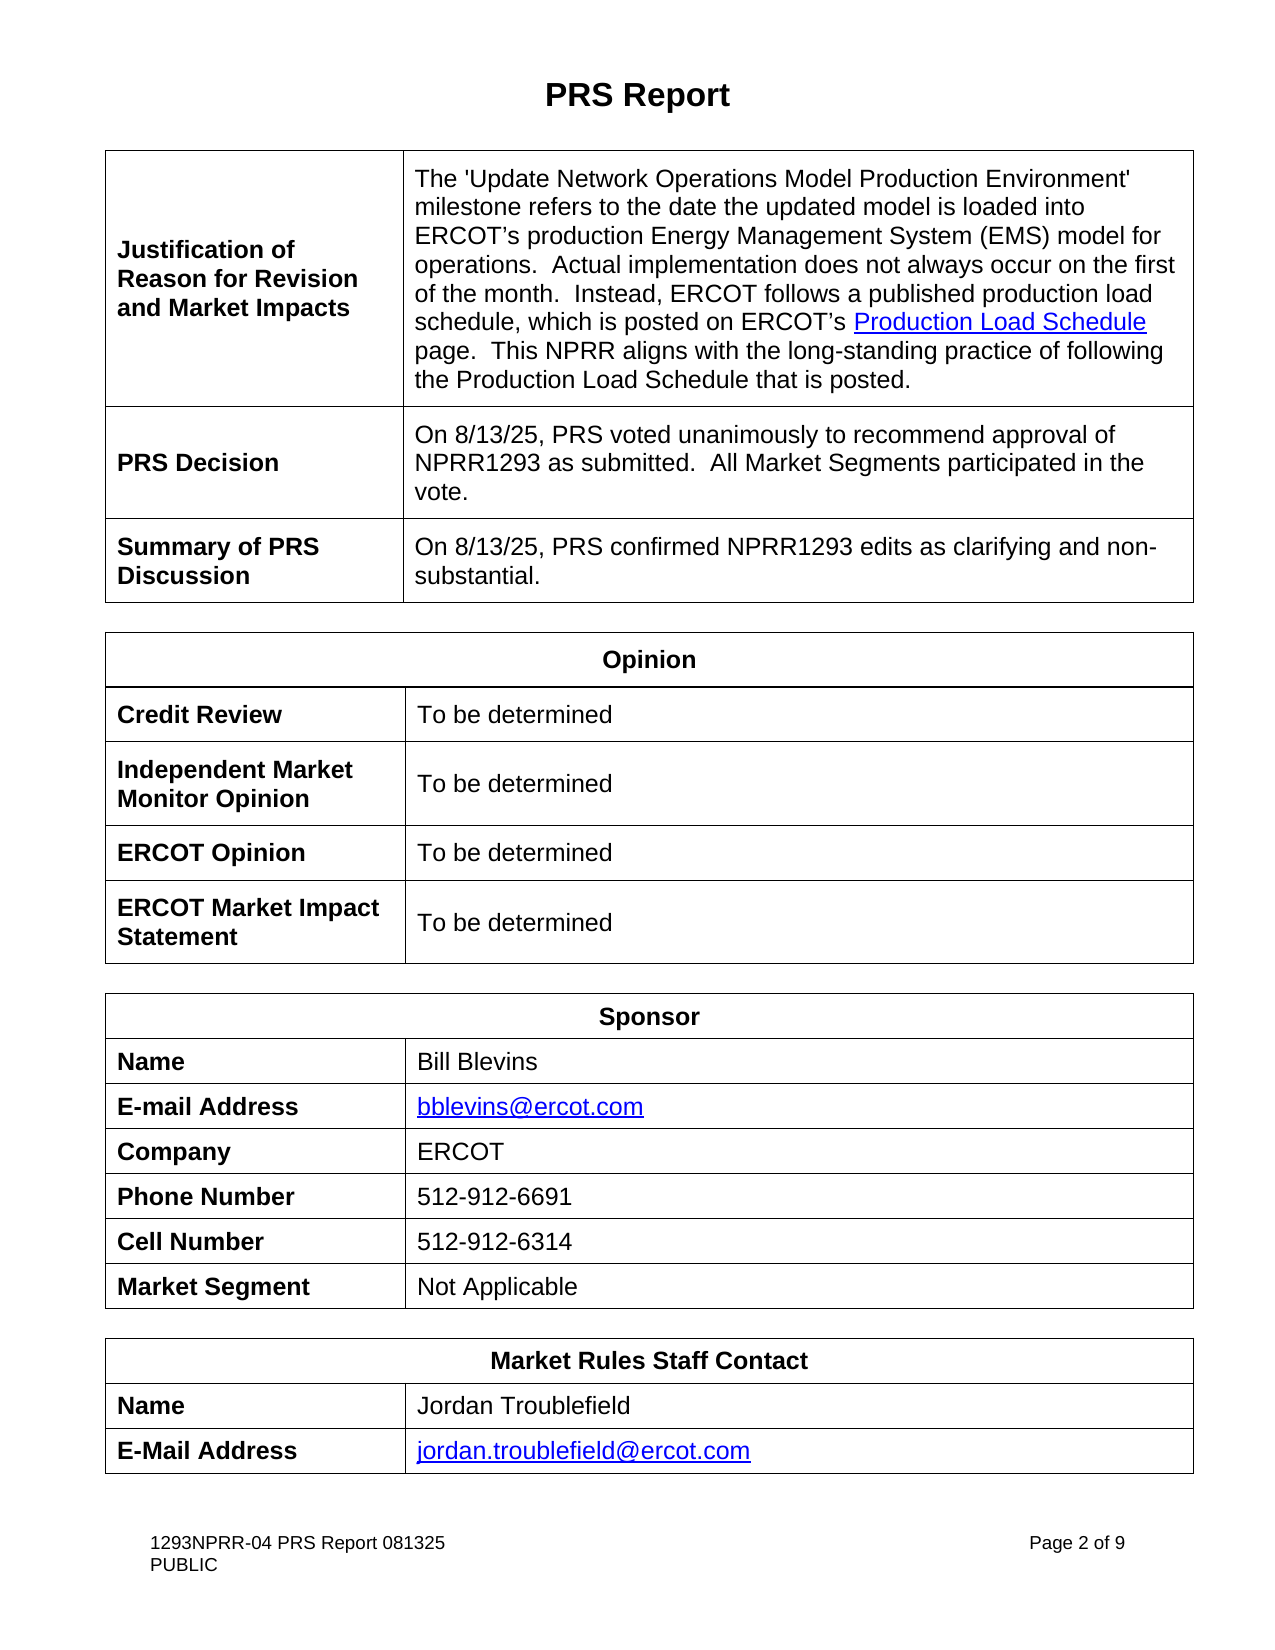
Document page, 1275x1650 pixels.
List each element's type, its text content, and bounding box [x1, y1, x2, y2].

table_cell ERCOT Market Impact Statement [106, 881, 405, 963]
table_cell Not Applicable [406, 1264, 1193, 1308]
table_cell To be determined [406, 826, 1193, 879]
table_cell To be determined [406, 881, 1193, 963]
table_cell Jordan Troublefield [406, 1384, 1193, 1428]
table_cell 512-912-6314 [406, 1219, 1193, 1263]
table_header Sponsor [106, 994, 1193, 1038]
table_cell On 8/13/25, PRS voted unanimously to recommend approval of NPRR1293 as submitted. All Market Segments participated in the vote. [404, 407, 1193, 518]
table_cell bblevins@ercot.com [406, 1084, 1193, 1128]
table_cell To be determined [406, 742, 1193, 825]
table_cell Bill Blevins [406, 1039, 1193, 1083]
table_cell Independent Market Monitor Opinion [106, 742, 405, 825]
table_cell Name [106, 1384, 405, 1428]
table_cell The 'Update Network Operations Model Production Environment' milestone refers to the date the updated model is loaded into ERCOT’s production Energy Management System (EMS) model for operations. Actual implementation does not always occur on the first of the month. Instead, ERCOT follows a published production load schedule, which is posted on ERCOT’s Production Load Schedule page. This NPRR aligns with the long-standing practice of following the Production Load Schedule that is posted. [404, 151, 1193, 406]
table_cell E-mail Address [106, 1084, 405, 1128]
table_cell ERCOT [406, 1129, 1193, 1173]
table_cell Name [106, 1039, 405, 1083]
table_cell ERCOT Opinion [106, 826, 405, 879]
table_cell PRS Decision [106, 407, 403, 518]
table_cell To be determined [406, 688, 1193, 741]
table_cell Summary of PRS Discussion [106, 519, 403, 602]
table_cell jordan.troublefield@ercot.com [406, 1429, 1193, 1473]
table_cell Justification of Reason for Revision and Market Impacts [106, 151, 403, 406]
table_cell Market Segment [106, 1264, 405, 1308]
table_cell Credit Review [106, 688, 405, 741]
table_cell On 8/13/25, PRS confirmed NPRR1293 edits as clarifying and non-substantial. [404, 519, 1193, 602]
table_cell Phone Number [106, 1174, 405, 1218]
table_cell 512-912-6691 [406, 1174, 1193, 1218]
table_cell E-Mail Address [106, 1429, 405, 1473]
table_cell Company [106, 1129, 405, 1173]
table_header Market Rules Staff Contact [106, 1339, 1193, 1383]
table_cell Cell Number [106, 1219, 405, 1263]
table_header Opinion [106, 633, 1193, 686]
